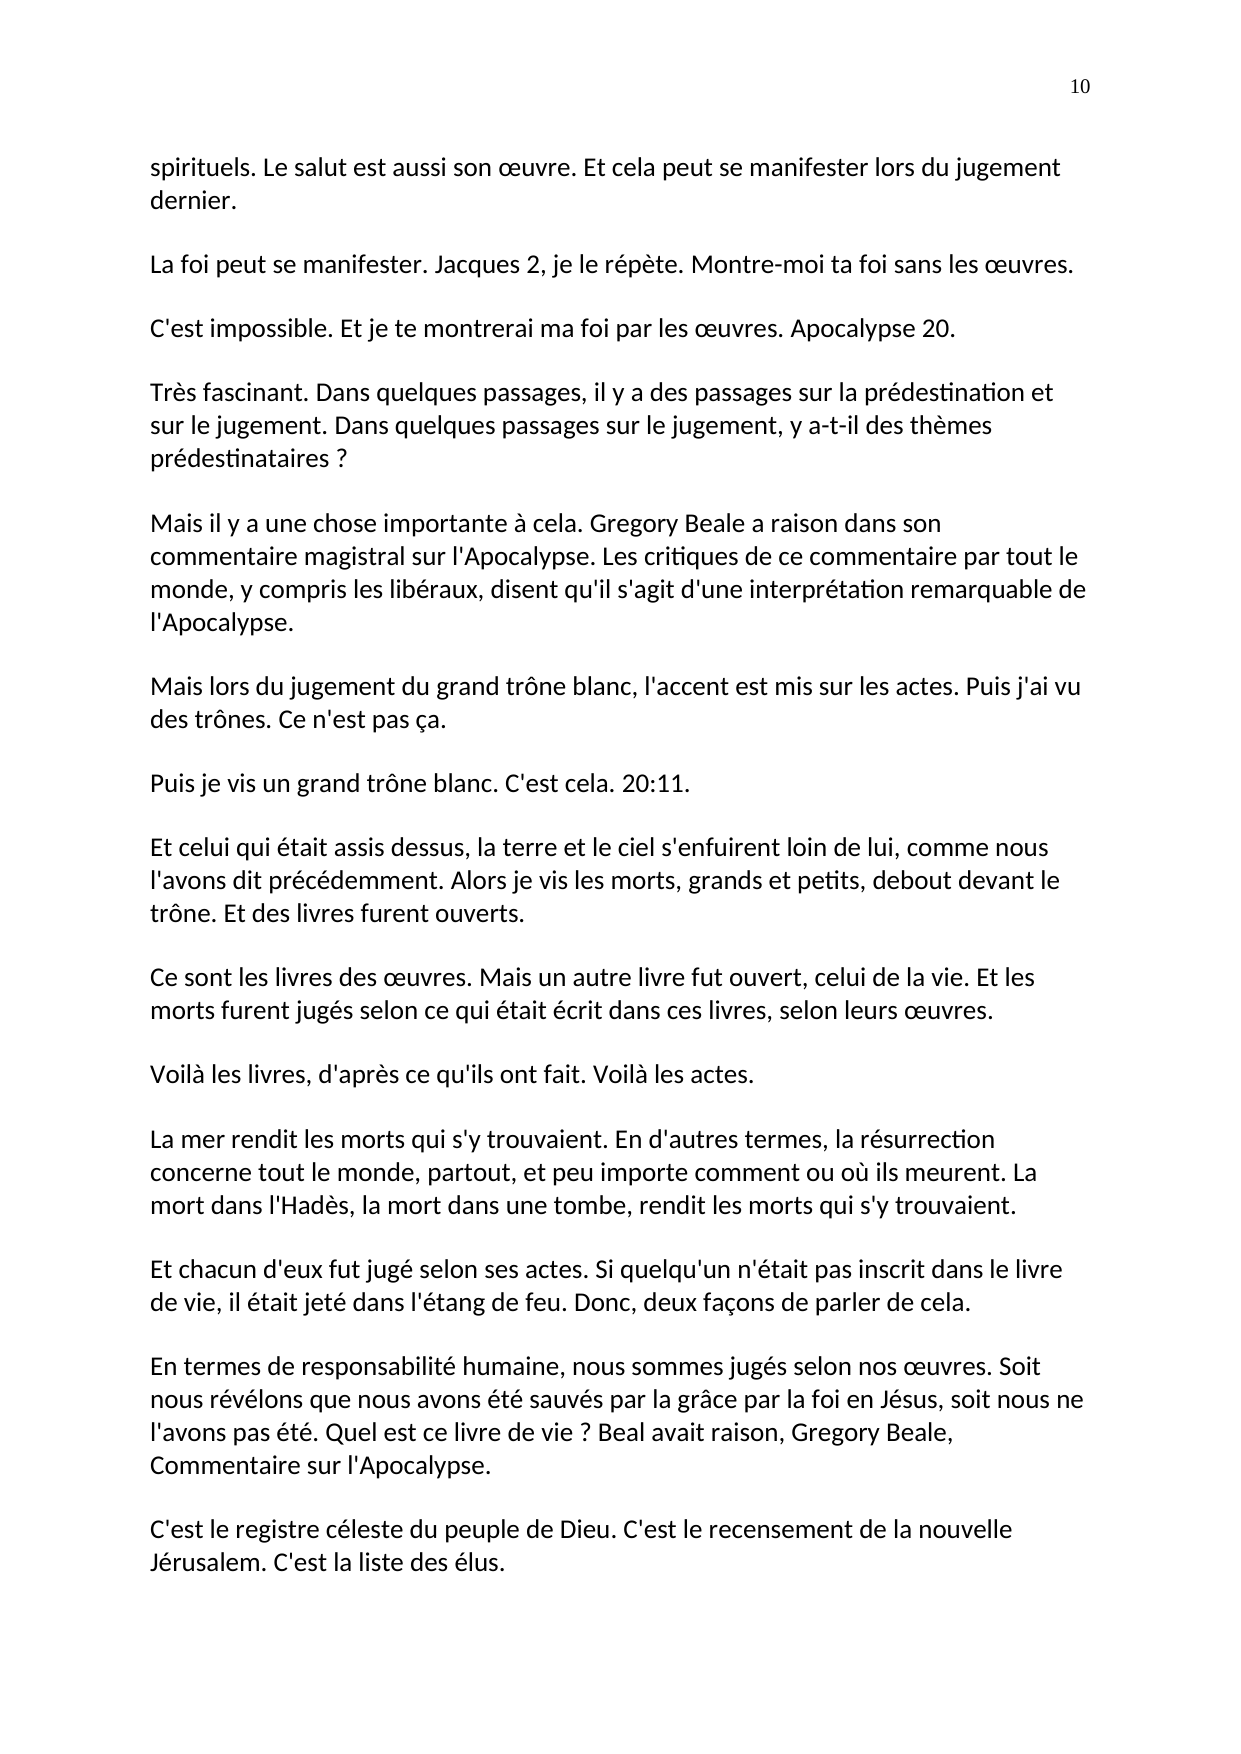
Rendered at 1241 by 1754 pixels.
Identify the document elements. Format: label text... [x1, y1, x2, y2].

text La foi peut se manifester. Jacques 2, je le répète. Montre-moi ta foi sans les œuvres. [150, 247, 1090, 280]
text Mais lors du jugement du grand trône blanc, l'accent est mis sur les actes. Puis j'ai vu des trônes. Ce n'est pas ça. [150, 669, 1090, 735]
text C'est le registre céleste du peuple de Dieu. C'est le recensement de la nouvelle Jérusalem. C'est la liste des élus. [150, 1512, 1090, 1578]
text Ce sont les livres des œuvres. Mais un autre livre fut ouvert, celui de la vie. Et les morts furent jugés selon ce qui était écrit dans ces livres, selon leurs œuvres. [150, 961, 1090, 1027]
text Et celui qui était assis dessus, la terre et le ciel s'enfuirent loin de lui, comme nous l'avons dit précédemment. Alors je vis les morts, grands et petits, debout devant le trône. Et des livres furent ouverts. [150, 830, 1090, 929]
text Très fascinant. Dans quelques passages, il y a des passages sur la prédestination et sur le jugement. Dans quelques passages sur le jugement, y a-t-il des thèmes prédestinataires ? [150, 376, 1090, 474]
text C'est impossible. Et je te montrerai ma foi par les œuvres. Apocalypse 20. [150, 311, 1090, 344]
text Mais il y a une chose importante à cela. Gregory Beale a raison dans son commentaire magistral sur l'Apocalypse. Les critiques de ce commentaire par tout le monde, y compris les libéraux, disent qu'il s'agit d'une interprétation remarquable de l'Apocalypse. [150, 506, 1090, 638]
text Et chacun d'eux fut jugé selon ses actes. Si quelqu'un n'était pas inscrit dans le livre de vie, il était jeté dans l'étang de feu. Donc, deux façons de parler de cela. [150, 1252, 1090, 1318]
text Puis je vis un grand trône blanc. C'est cela. 20:11. [150, 766, 1090, 799]
text Voilà les livres, d'après ce qu'ils ont fait. Voilà les actes. [150, 1058, 1090, 1091]
text En termes de responsabilité humaine, nous sommes jugés selon nos œuvres. Soit nous révélons que nous avons été sauvés par la grâce par la foi en Jésus, soit nous ne l'avons pas été. Quel est ce livre de vie ? Beal avait raison, Gregory Beale, Commentaire sur l'Apocalypse. [150, 1349, 1090, 1481]
text La mer rendit les morts qui s'y trouvaient. En d'autres termes, la résurrection concerne tout le monde, partout, et peu importe comment ou où ils meurent. La mort dans l'Hadès, la mort dans une tombe, rendit les morts qui s'y trouvaient. [150, 1122, 1090, 1221]
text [150, 150, 1090, 216]
